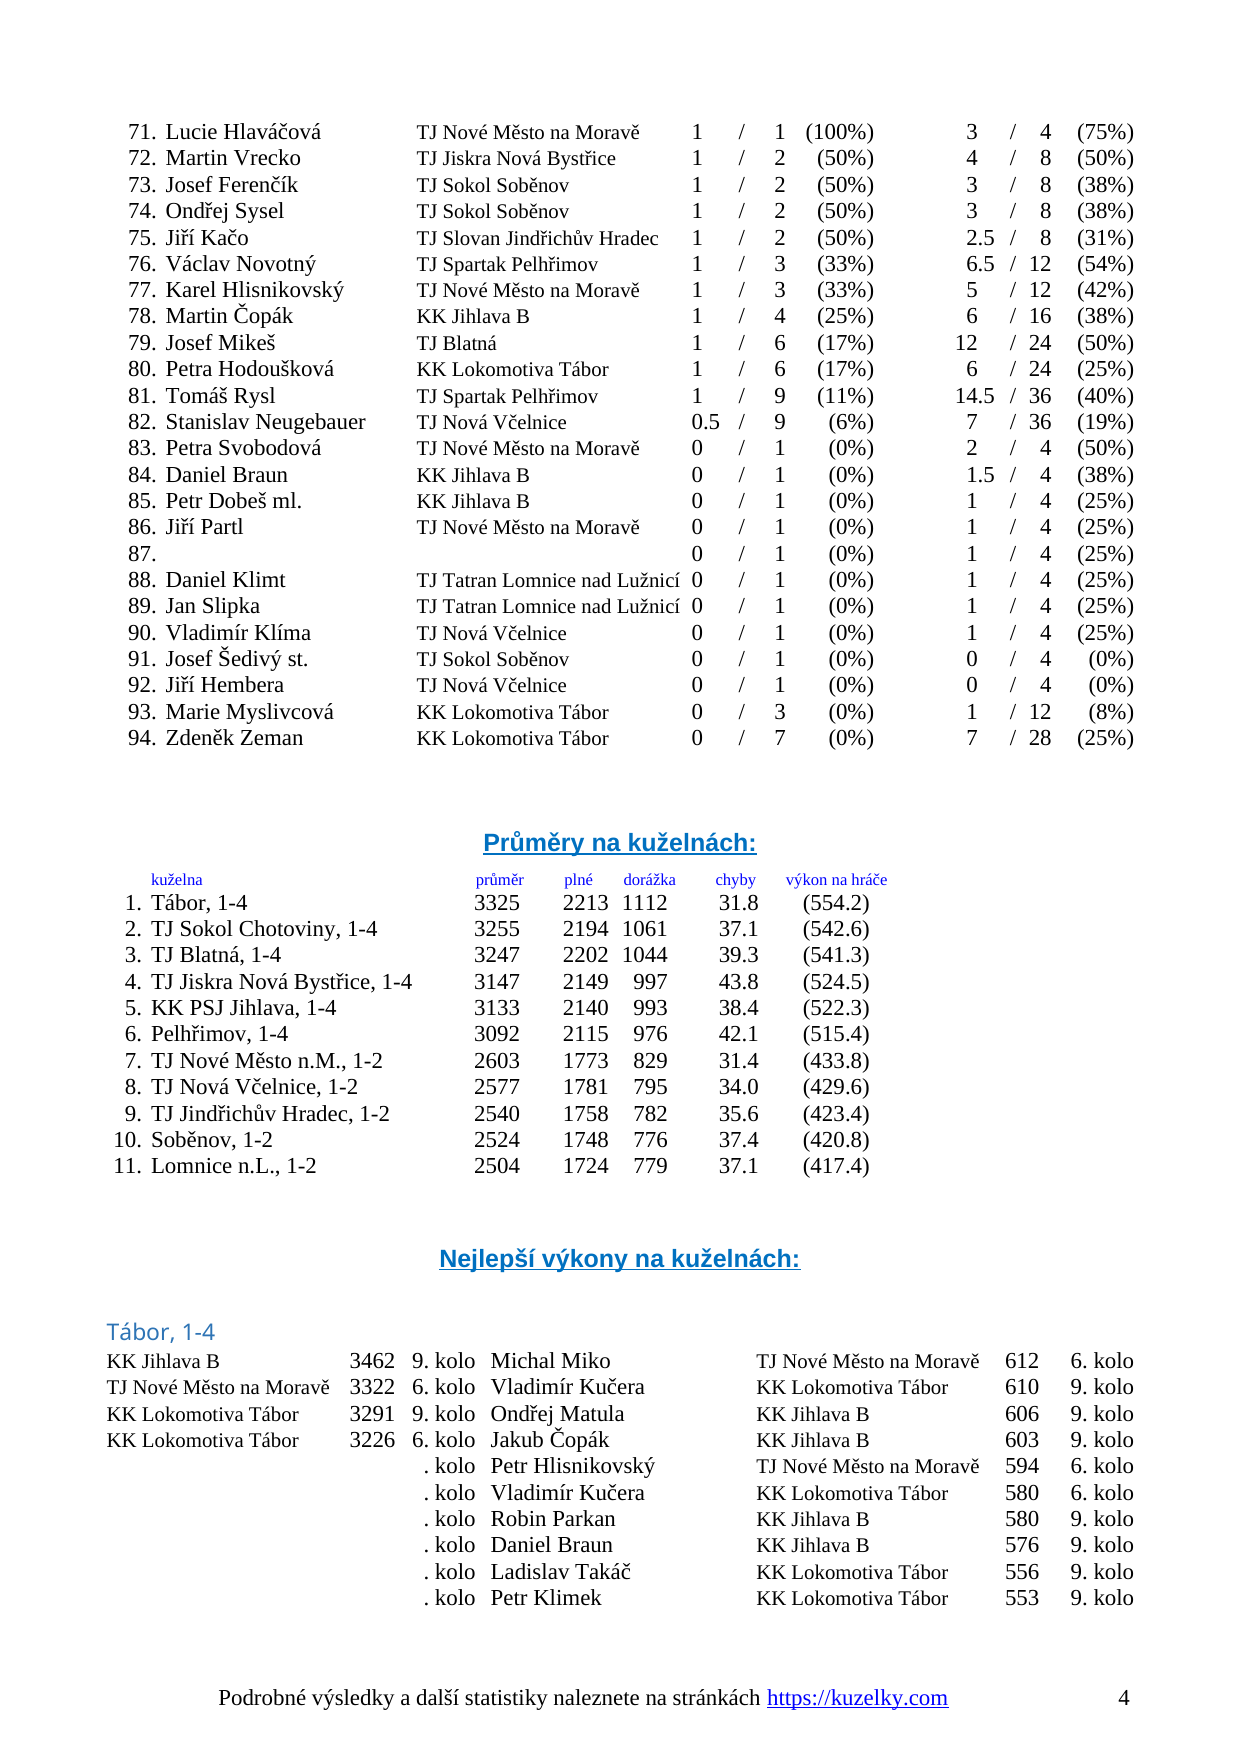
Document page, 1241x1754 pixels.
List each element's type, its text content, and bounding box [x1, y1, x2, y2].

text 6. Pelhřimov, 1-4 3092 2115 976 42.1 (515.4) [106, 1021, 1134, 1047]
text TJ Nové Město na Moravě 3322 6. kolo Vladimír Kučera KK Lokomotiva Tábor 610 9. kolo [106, 1373, 1134, 1399]
text Nejlepší výkony na kuželnách: [94, 1244, 1145, 1273]
text 5. KK PSJ Jihlava, 1-4 3133 2140 993 38.4 (522.3) [106, 994, 1134, 1021]
text 7. TJ Nové Město n.M., 1-2 2603 1773 829 31.4 (433.8) [106, 1047, 1134, 1073]
text KK Lokomotiva Tábor 3226 6. kolo Jakub Čopák KK Jihlava B 603 9. kolo [106, 1426, 1134, 1452]
text 88. Daniel Klimt TJ Tatran Lomnice nad Lužnicí 0 / 1 (0%) 1 / 4 (25%) [106, 566, 1134, 592]
text 80. Petra Hodoušková KK Lokomotiva Tábor 1 / 6 (17%) 6 / 24 (25%) [106, 355, 1134, 382]
text 74. Ondřej Sysel TJ Sokol Soběnov 1 / 2 (50%) 3 / 8 (38%) [106, 197, 1134, 223]
text 79. Josef Mikeš TJ Blatná 1 / 6 (17%) 12 / 24 (50%) [106, 329, 1134, 355]
text 1. Tábor, 1-4 3325 2213 1112 31.8 (554.2) [106, 889, 1134, 915]
text 2. TJ Sokol Chotoviny, 1-4 3255 2194 1061 37.1 (542.6) [106, 915, 1134, 941]
text 84. Daniel Braun KK Jihlava B 0 / 1 (0%) 1.5 / 4 (38%) [106, 461, 1134, 487]
text 91. Josef Šedivý st. TJ Sokol Soběnov 0 / 1 (0%) 0 / 4 (0%) [106, 645, 1134, 672]
text 3. TJ Blatná, 1-4 3247 2202 1044 39.3 (541.3) [106, 941, 1134, 968]
text 71. Lucie Hlaváčová TJ Nové Město na Moravě 1 / 1 (100%) 3 / 4 (75%) [106, 118, 1134, 144]
text 87. 0 / 1 (0%) 1 / 4 (25%) [106, 540, 1134, 566]
text 73. Josef Ferenčík TJ Sokol Soběnov 1 / 2 (50%) 3 / 8 (38%) [106, 171, 1134, 197]
text . kolo Petr Hlisnikovský TJ Nové Město na Moravě 594 6. kolo [106, 1452, 1134, 1479]
text . kolo Petr Klimek KK Lokomotiva Tábor 553 9. kolo [106, 1584, 1134, 1610]
text KK Jihlava B 3462 9. kolo Michal Miko TJ Nové Město na Moravě 612 6. kolo [106, 1347, 1134, 1373]
text 8. TJ Nová Včelnice, 1-2 2577 1781 795 34.0 (429.6) [106, 1073, 1134, 1099]
text . kolo Ladislav Takáč KK Lokomotiva Tábor 556 9. kolo [106, 1558, 1134, 1584]
text . kolo Vladimír Kučera KK Lokomotiva Tábor 580 6. kolo [106, 1479, 1134, 1505]
text 83. Petra Svobodová TJ Nové Město na Moravě 0 / 1 (0%) 2 / 4 (50%) [106, 434, 1134, 461]
text 11. Lomnice n.L., 1-2 2504 1724 779 37.1 (417.4) [106, 1152, 1134, 1179]
text . kolo Daniel Braun KK Jihlava B 576 9. kolo [106, 1531, 1134, 1558]
text 78. Martin Čopák KK Jihlava B 1 / 4 (25%) 6 / 16 (38%) [106, 303, 1134, 329]
subtitle Tábor, 1-4 [106, 1316, 1134, 1347]
text 10. Soběnov, 1-2 2524 1748 776 37.4 (420.8) [106, 1126, 1134, 1152]
text 93. Marie Myslivcová KK Lokomotiva Tábor 0 / 3 (0%) 1 / 12 (8%) [106, 698, 1134, 724]
text 76. Václav Novotný TJ Spartak Pelhřimov 1 / 3 (33%) 6.5 / 12 (54%) [106, 250, 1134, 276]
text 92. Jiří Hembera TJ Nová Včelnice 0 / 1 (0%) 0 / 4 (0%) [106, 672, 1134, 698]
text Průměry na kuželnách: [94, 828, 1145, 857]
text kuželna průměr plné dorážka chyby výkon na hráče [106, 869, 1134, 889]
text 77. Karel Hlisnikovský TJ Nové Město na Moravě 1 / 3 (33%) 5 / 12 (42%) [106, 276, 1134, 303]
text 85. Petr Dobeš ml. KK Jihlava B 0 / 1 (0%) 1 / 4 (25%) [106, 487, 1134, 513]
text 89. Jan Slipka TJ Tatran Lomnice nad Lužnicí 0 / 1 (0%) 1 / 4 (25%) [106, 592, 1134, 619]
text . kolo Robin Parkan KK Jihlava B 580 9. kolo [106, 1505, 1134, 1531]
text 94. Zdeněk Zeman KK Lokomotiva Tábor 0 / 7 (0%) 7 / 28 (25%) [106, 724, 1134, 751]
text 81. Tomáš Rysl TJ Spartak Pelhřimov 1 / 9 (11%) 14.5 / 36 (40%) [106, 382, 1134, 408]
text 75. Jiří Kačo TJ Slovan Jindřichův Hradec 1 / 2 (50%) 2.5 / 8 (31%) [106, 223, 1134, 250]
text 82. Stanislav Neugebauer TJ Nová Včelnice 0.5 / 9 (6%) 7 / 36 (19%) [106, 408, 1134, 434]
text KK Lokomotiva Tábor 3291 9. kolo Ondřej Matula KK Jihlava B 606 9. kolo [106, 1399, 1134, 1426]
text 4. TJ Jiskra Nová Bystřice, 1-4 3147 2149 997 43.8 (524.5) [106, 968, 1134, 994]
text 86. Jiří Partl TJ Nové Město na Moravě 0 / 1 (0%) 1 / 4 (25%) [106, 513, 1134, 540]
text 9. TJ Jindřichův Hradec, 1-2 2540 1758 782 35.6 (423.4) [106, 1099, 1134, 1126]
text 90. Vladimír Klíma TJ Nová Včelnice 0 / 1 (0%) 1 / 4 (25%) [106, 619, 1134, 645]
text 72. Martin Vrecko TJ Jiskra Nová Bystřice 1 / 2 (50%) 4 / 8 (50%) [106, 144, 1134, 171]
